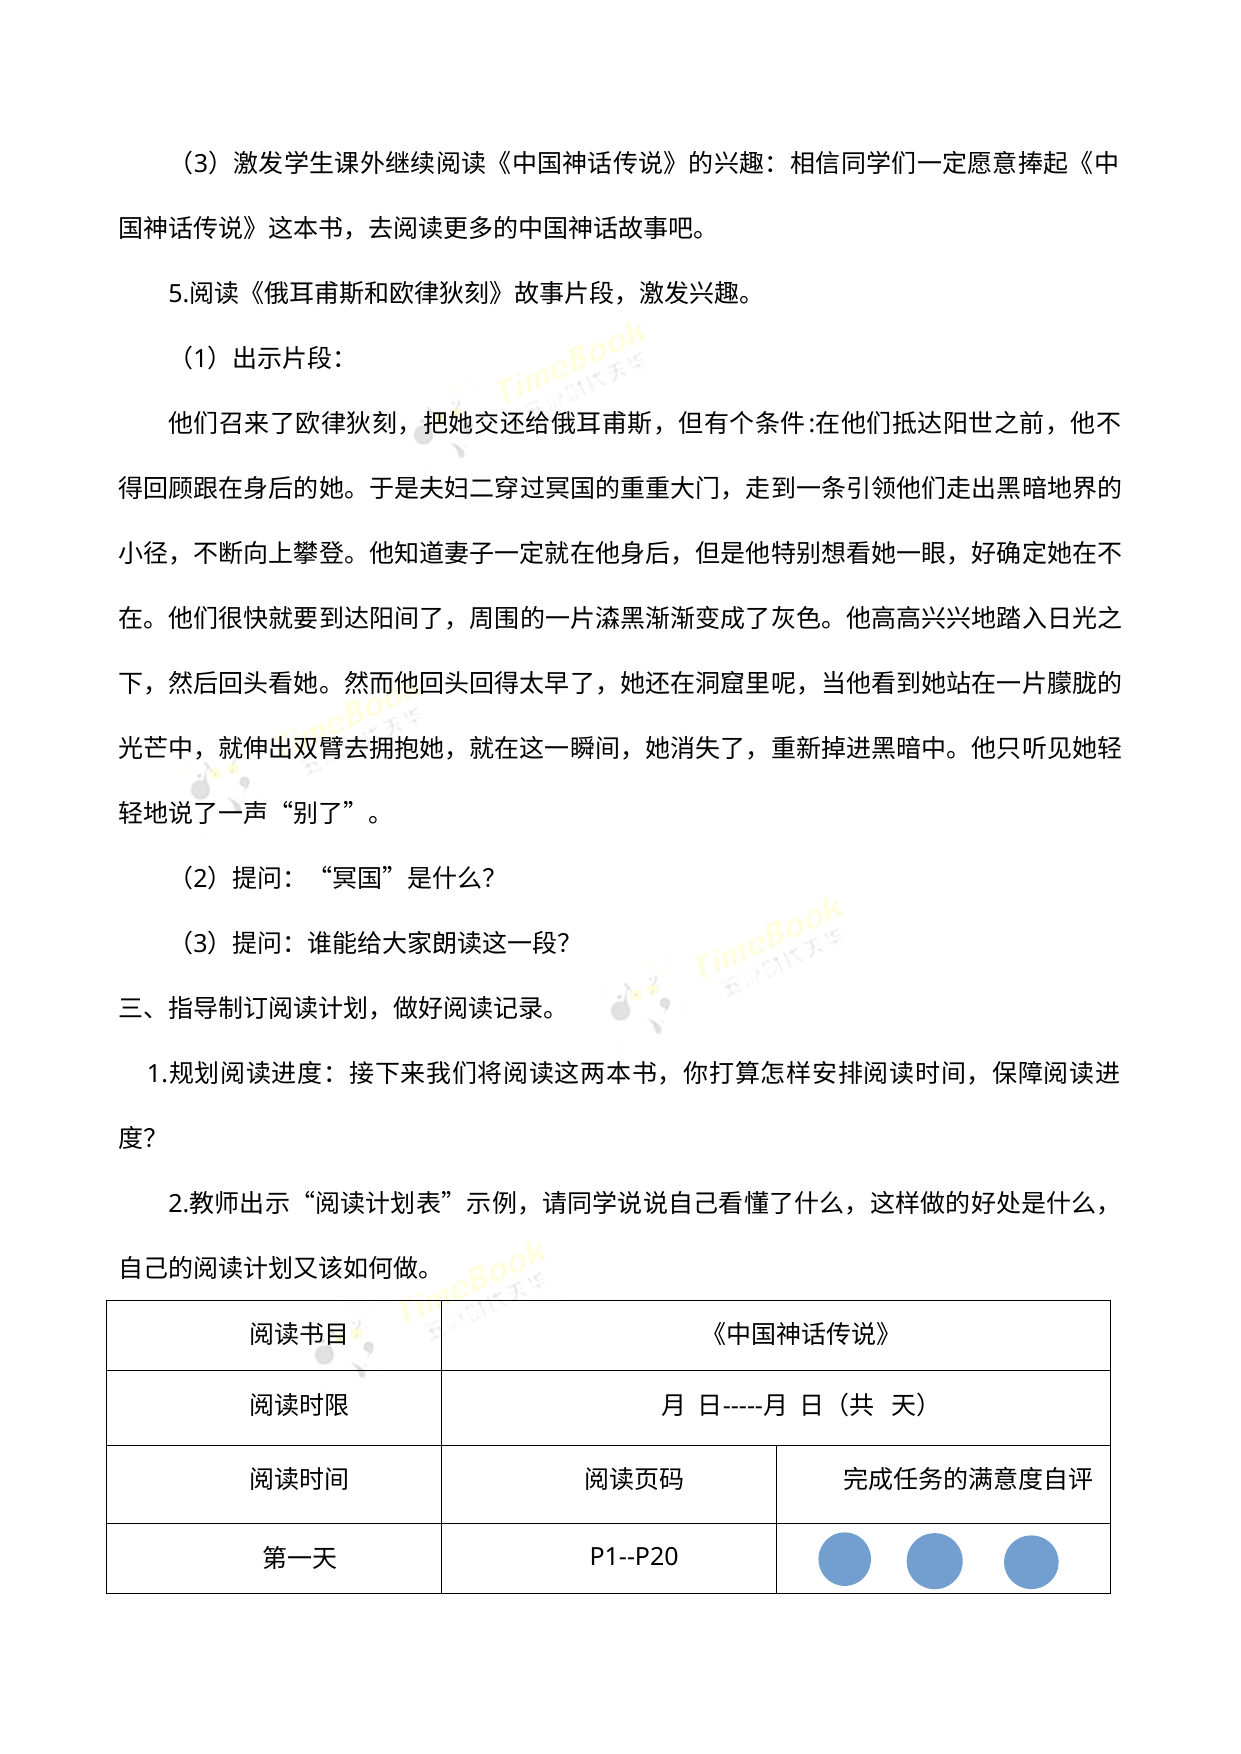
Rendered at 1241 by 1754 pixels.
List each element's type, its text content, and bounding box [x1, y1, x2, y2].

text 5.阅读《俄耳甫斯和欧律狄刻》故事片段，激发兴趣。 [118, 259, 1122, 324]
text （1）出示片段： [118, 324, 1122, 389]
text 2.教师出示“阅读计划表”示例，请同学说说自己看懂了什么，这样做的好处是什么，自己的阅读计划又该如何做。 [118, 1169, 1122, 1299]
table_cell 第一天 [107, 1524, 441, 1593]
text （3）激发学生课外继续阅读《中国神话传说》的兴趣：相信同学们一定愿意捧起《中国神话传说》这本书，去阅读更多的中国神话故事吧。 [118, 129, 1122, 259]
table_cell 阅读时限 [107, 1371, 441, 1444]
table_cell 完成任务的满意度自评 [777, 1446, 1110, 1523]
table_cell 阅读时间 [107, 1446, 441, 1523]
table_cell 阅读页码 [442, 1446, 776, 1523]
table_header 《中国神话传说》 [442, 1301, 1110, 1370]
table_cell P1--P20 [442, 1524, 776, 1593]
text （2）提问：“冥国”是什么？ [118, 844, 1122, 909]
text 1.规划阅读进度：接下来我们将阅读这两本书，你打算怎样安排阅读时间，保障阅读进度？ [118, 1039, 1122, 1169]
table_header 阅读书目 [107, 1301, 441, 1370]
text 他们召来了欧律狄刻，把她交还给俄耳甫斯，但有个条件:在他们抵达阳世之前，他不得回顾跟在身后的她。于是夫妇二穿过冥国的重重大门，走到一条引领他们走出黑暗地界的小径，不断向上攀登。他知道妻子一定就在他身后，但是他特别想看她一眼，好确定她在不在。他们很快就要到达阳间了，周围的一片潹黑渐渐变成了灰色。他高高兴兴地踏入日光之下，然后回头看她。然而他回头回得太早了，她还在洞窟里呢，当他看到她站在一片朦胧的光芒中，就伸出双臂去拥抱她，就在这一瞬间，她消失了，重新掉进黑暗中。他只听见她轻轻地说了一声“别了”。 [118, 389, 1122, 844]
table_cell [777, 1524, 1110, 1593]
table_cell 月 日-----月 日（共 天） [442, 1371, 1110, 1444]
text （3）提问：谁能给大家朗读这一段？ [118, 909, 1122, 974]
text 三、指导制订阅读计划，做好阅读记录。 [118, 974, 1122, 1039]
